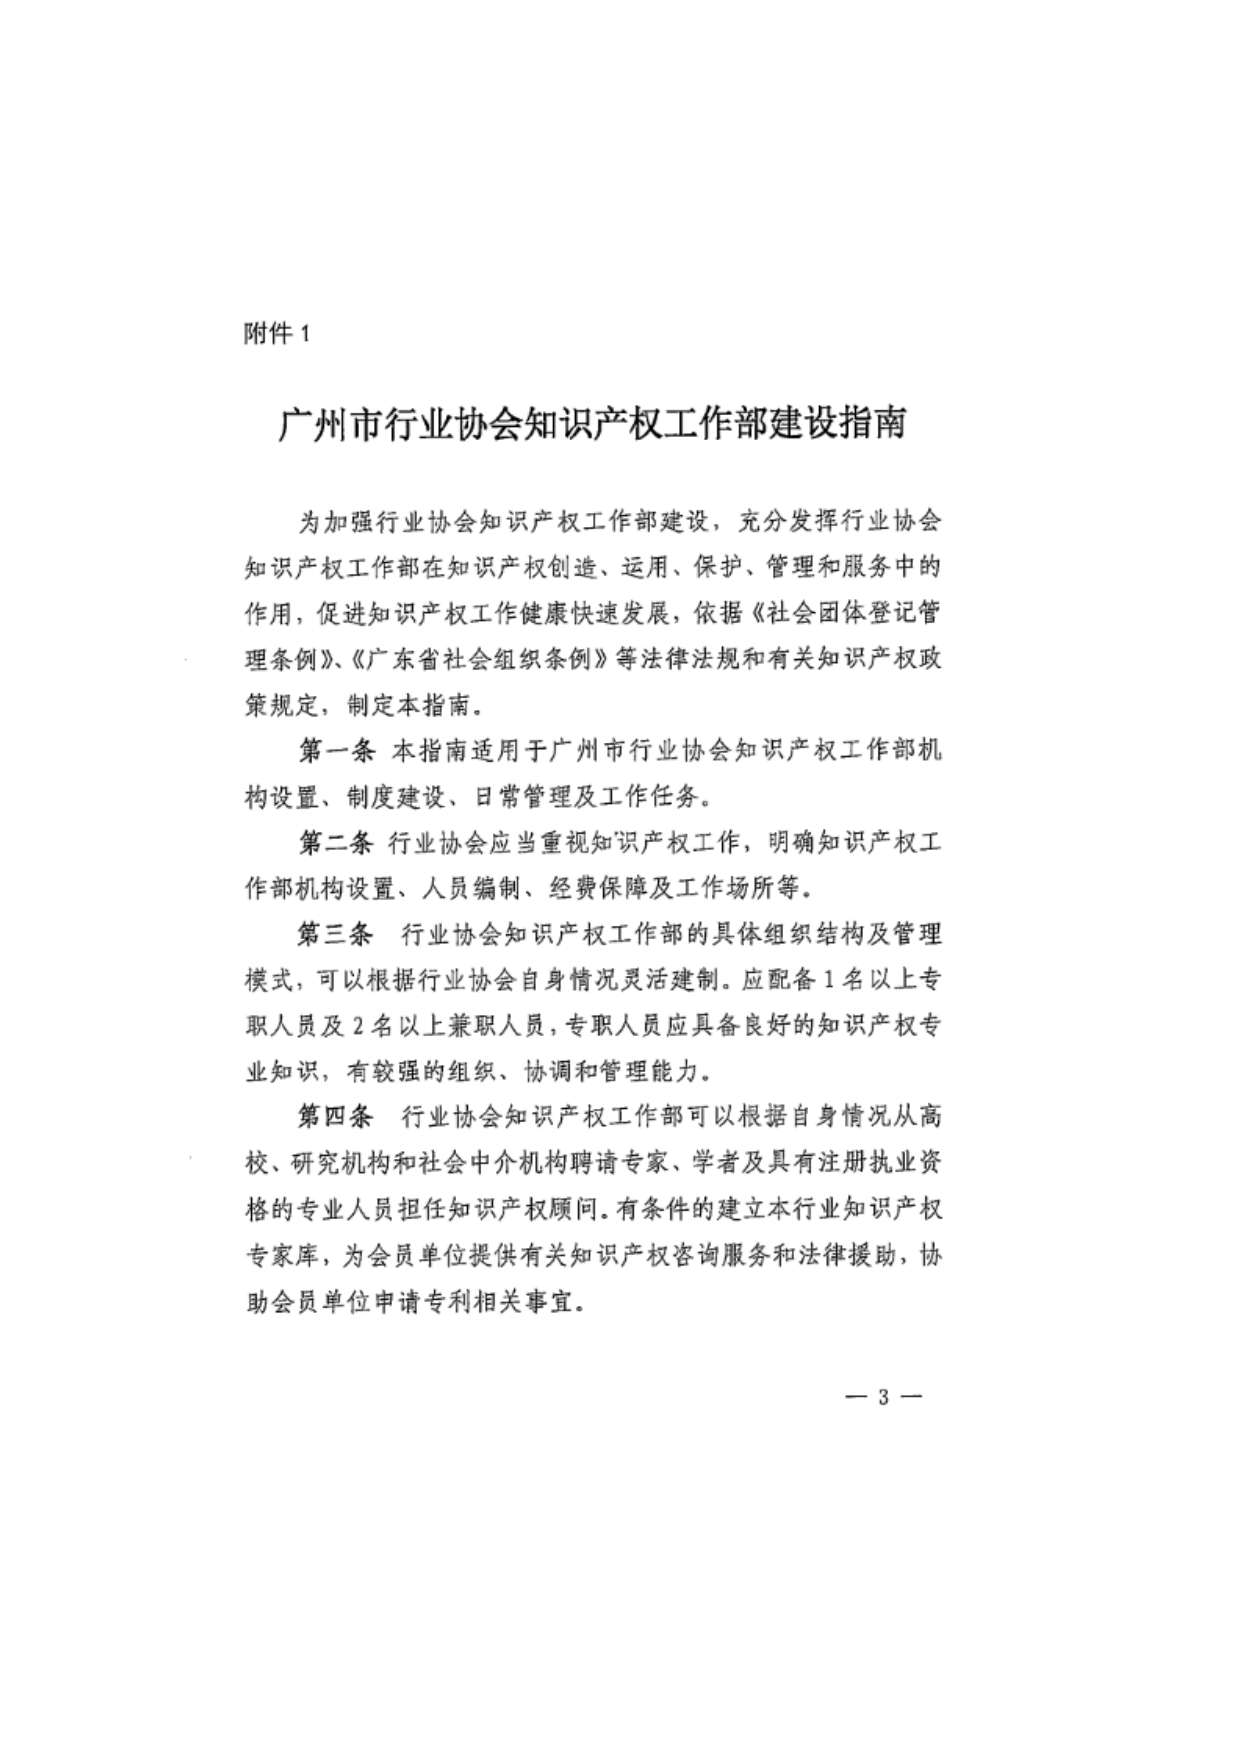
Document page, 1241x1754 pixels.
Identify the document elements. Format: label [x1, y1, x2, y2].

picture [165, 232, 1049, 1474]
